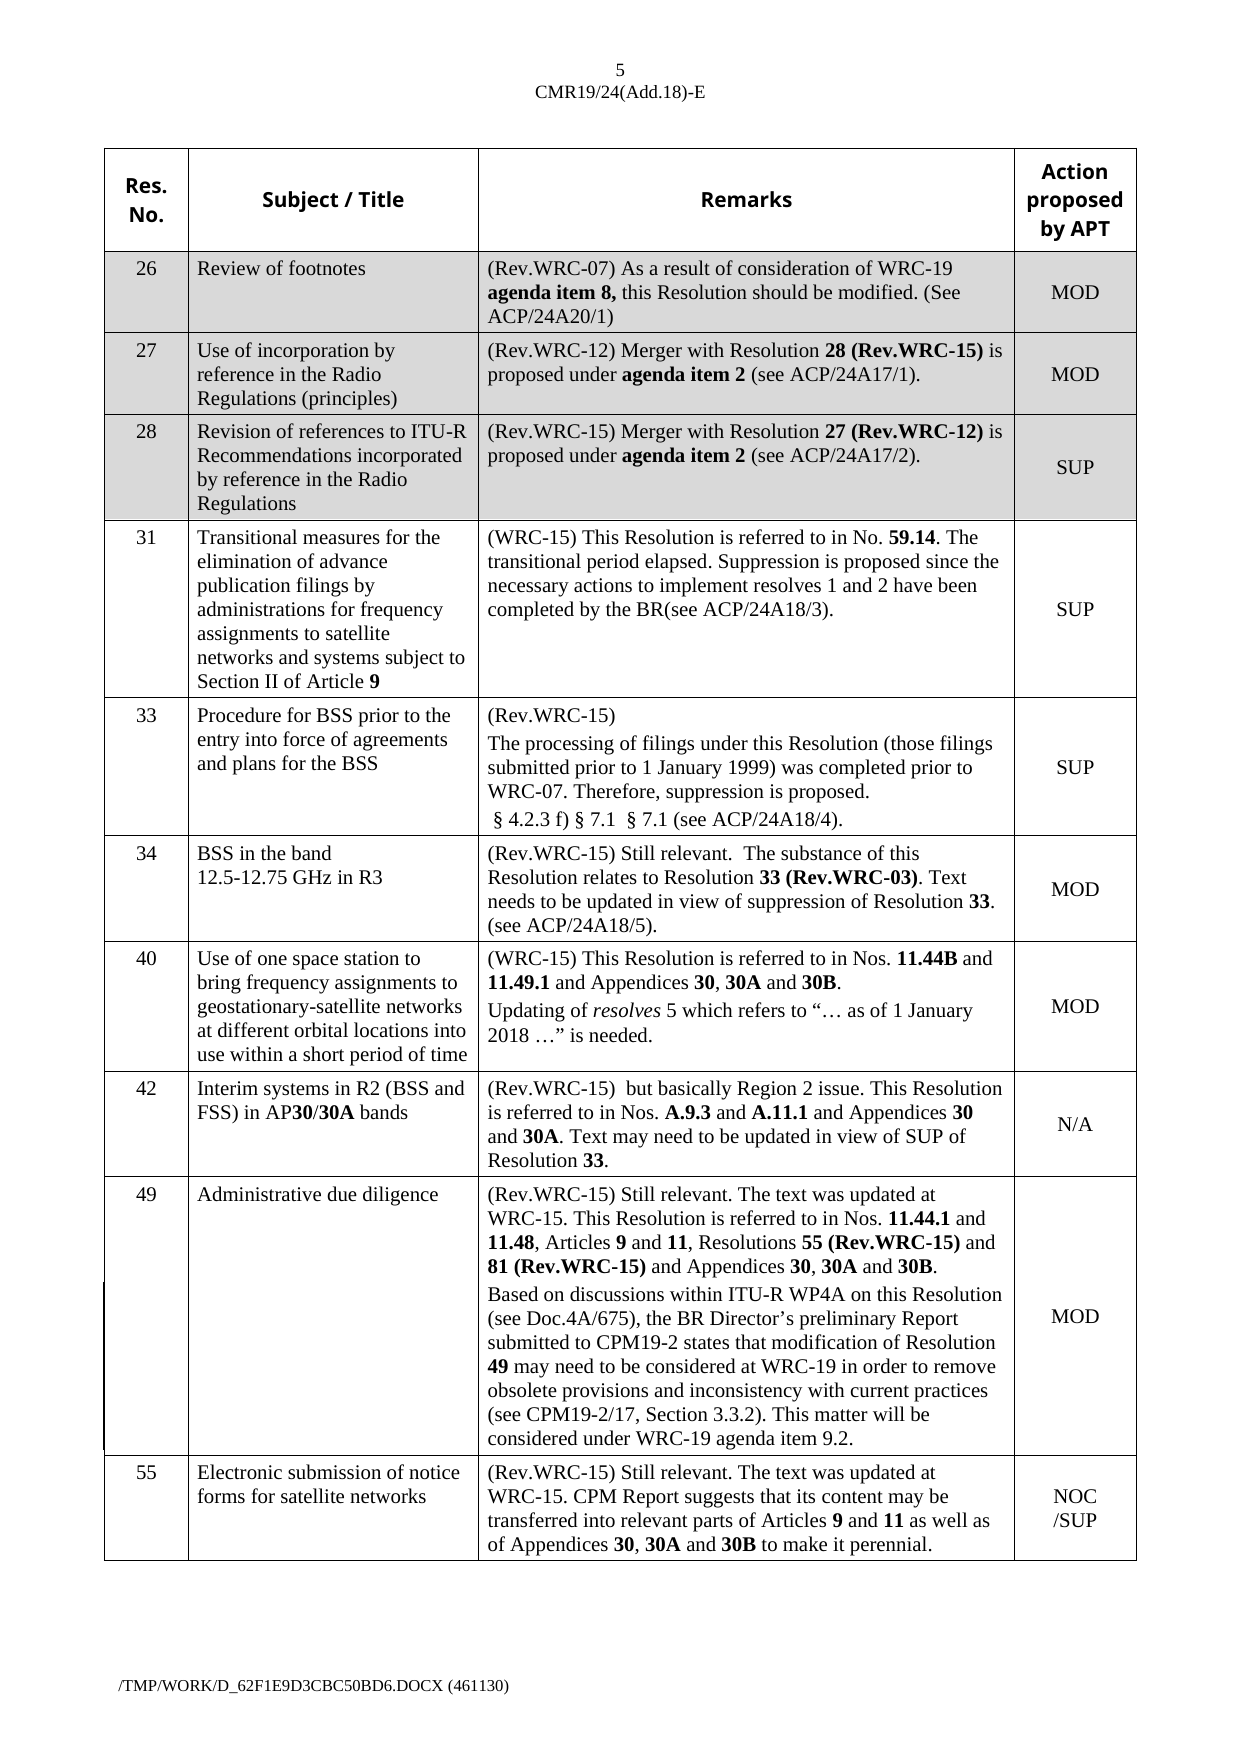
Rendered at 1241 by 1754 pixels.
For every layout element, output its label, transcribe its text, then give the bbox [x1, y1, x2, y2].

table_cell (Rev.WRC-15) Still relevant. The text was editorially updated at the WRC-15. The substance of this Resolution relates to Resolution 33 (Rev.WRC-03). Text needs to be updated in view of suppression of Resolution 33. (see ACP/24A18/5). [479, 836, 1014, 941]
table_header Remarks [479, 149, 1014, 251]
table_cell MOD [1015, 333, 1136, 414]
table_cell 26 [105, 252, 188, 332]
table_cell MOD [1015, 1177, 1136, 1454]
table_cell (WRC-15) Still relevant. This Resolution is referred to in Nos. 11.44B and 11.49.1 and Appendices 30, 30A and 30B. Updating of resolves 5 which refers to “… as of 1 January 2018 …” is needed. [479, 942, 1014, 1071]
table_cell SUP [1015, 698, 1136, 835]
table_cell 49 [105, 1177, 188, 1454]
table_cell MOD [1015, 942, 1136, 1071]
table_cell (WRC-15) This Resolution is referred to in No. 59.14. The transitional period elapsed. Suppression is proposed since the necessary actions to implement resolves 1 and 2 have been completed by the BR. (see ACP/24A18/3). [479, 521, 1014, 697]
table_cell 55 [105, 1456, 188, 1560]
table_cell Procedure for BSS prior to the entry into force of agreements and plans for the BSS [189, 698, 478, 835]
table_cell (Rev.WRC-15) The processing of filings under this Resolution (those filings submitted prior to 1 January 1999) was completed prior to WRC-07. Therefore, suppression is proposed. Deletion would require consideration of references to this Resolution in the RR: in Nos. 5.396, A.9.7 and A.11.5; in Appendix 30 § 4.2.3 f) footnote 12 and § 7.1 footnote 23; in Appendix 30A § 7.1 footnote 29; in Resolution 34 (Rev.WRC-15) resolves 1; in the Annex to Resolution 42 (Rev.WRC-15) Section 5.1 f); in Annex 1 to Resolution 49 (Rev.WRC-15) Section 1; in Resolution 507 (Rev.WRC-15) resolves 2; in Resolution 528 (Rev.WRC-15) resolves 3. (see ACP/24A18/4). [479, 698, 1014, 835]
table_cell 33 [105, 698, 188, 835]
table_header Subject / Title [189, 149, 478, 251]
table_cell N/A [1015, 1072, 1136, 1176]
table_cell (Rev.WRC-15) Still relevant. The text was updated at WRC-15. This Resolution is referred to in Nos. 11.44.1 and 11.48, Articles 9 and 11, Resolutions 55 (Rev.WRC-15) and 81 (Rev.WRC-15) and Appendices 30, 30A and 30B. Based on discussions within ITU-R WP4A on this Resolution (see Doc.4A/675), the BR Director’s preliminary Report submitted to CPM19-2 states that modification of Resolution 49 may need to be considered at WRC-19 in order to remove obsolete provisions and inconsistency with current practices (see CPM19-2/17, Section 3.3.2). This matter will be considered under WRC-19 agenda item 9.2. [479, 1177, 1014, 1454]
table_cell 42 [105, 1072, 188, 1176]
table_header Res. No. [105, 149, 188, 251]
table_cell (Rev.WRC-07) As a result of consideration of WRC-19 agenda item 8, this Resolution should be modified. (See ACP/24A20/1) [479, 252, 1014, 332]
table_cell (Rev.WRC-12) Merger with Resolution 28 (Rev.WRC-15) is proposed under agenda item 2 (see ACP/24A17/1). [479, 333, 1014, 414]
table_cell SUP [1015, 415, 1136, 519]
table_cell Use of incorporation by reference in the Radio Regulations (principles) [189, 333, 478, 414]
table_cell 28 [105, 415, 188, 519]
table_cell Review of footnotes [189, 252, 478, 332]
table_cell 27 [105, 333, 188, 414]
table_cell (Rev.WRC-15) Merger with Resolution 27 (Rev.WRC-12) is proposed under agenda item 2 (see ACP/24A17/2). [479, 415, 1014, 519]
table_cell Administrative due diligence [189, 1177, 478, 1454]
table_cell Transitional measures for the elimination of advance publication filings by administrations for frequency assignments to satellite networks and systems subject to Section II of Article 9 [189, 521, 478, 697]
table_cell NOC /SUP [1015, 1456, 1136, 1560]
table_cell 31 [105, 521, 188, 697]
table_cell Electronic submission of notice forms for satellite networks [189, 1456, 478, 1560]
table_cell Interim systems in R2 (BSS and FSS) in AP30/30A bands [189, 1072, 478, 1176]
table_cell Use of one space station to bring frequency assignments to geostationary-satellite networks at different orbital locations into use within a short period of time [189, 942, 478, 1071]
table_cell (Rev.WRC-15) Still relevant. The text was updated at WRC-15. CPM Report suggests that its content may be transferred into relevant parts of Articles 9 and 11 as well as of Appendices 30, 30A and 30B to make it perennial. [479, 1456, 1014, 1560]
table_header Action proposed by APT [1015, 149, 1136, 251]
table_cell MOD [1015, 836, 1136, 941]
table_cell Revision of references to ITU-R Recommendations incorporated by reference in the Radio Regulations [189, 415, 478, 519]
table_cell BSS in the band 12.5-12.75 GHz in R3 [189, 836, 478, 941]
table_cell SUP [1015, 521, 1136, 697]
table_cell MOD [1015, 252, 1136, 332]
table_cell 34 [105, 836, 188, 941]
table_cell 40 [105, 942, 188, 1071]
table_cell (Rev.WRC-15) Still relevant, but basically Region 2 issue. This Resolution is referred to in Nos. A.9.3 and A.11.1 and Appendices 30 and 30A. Text may need to be updated in view of SUP of Resolution 33. [479, 1072, 1014, 1176]
